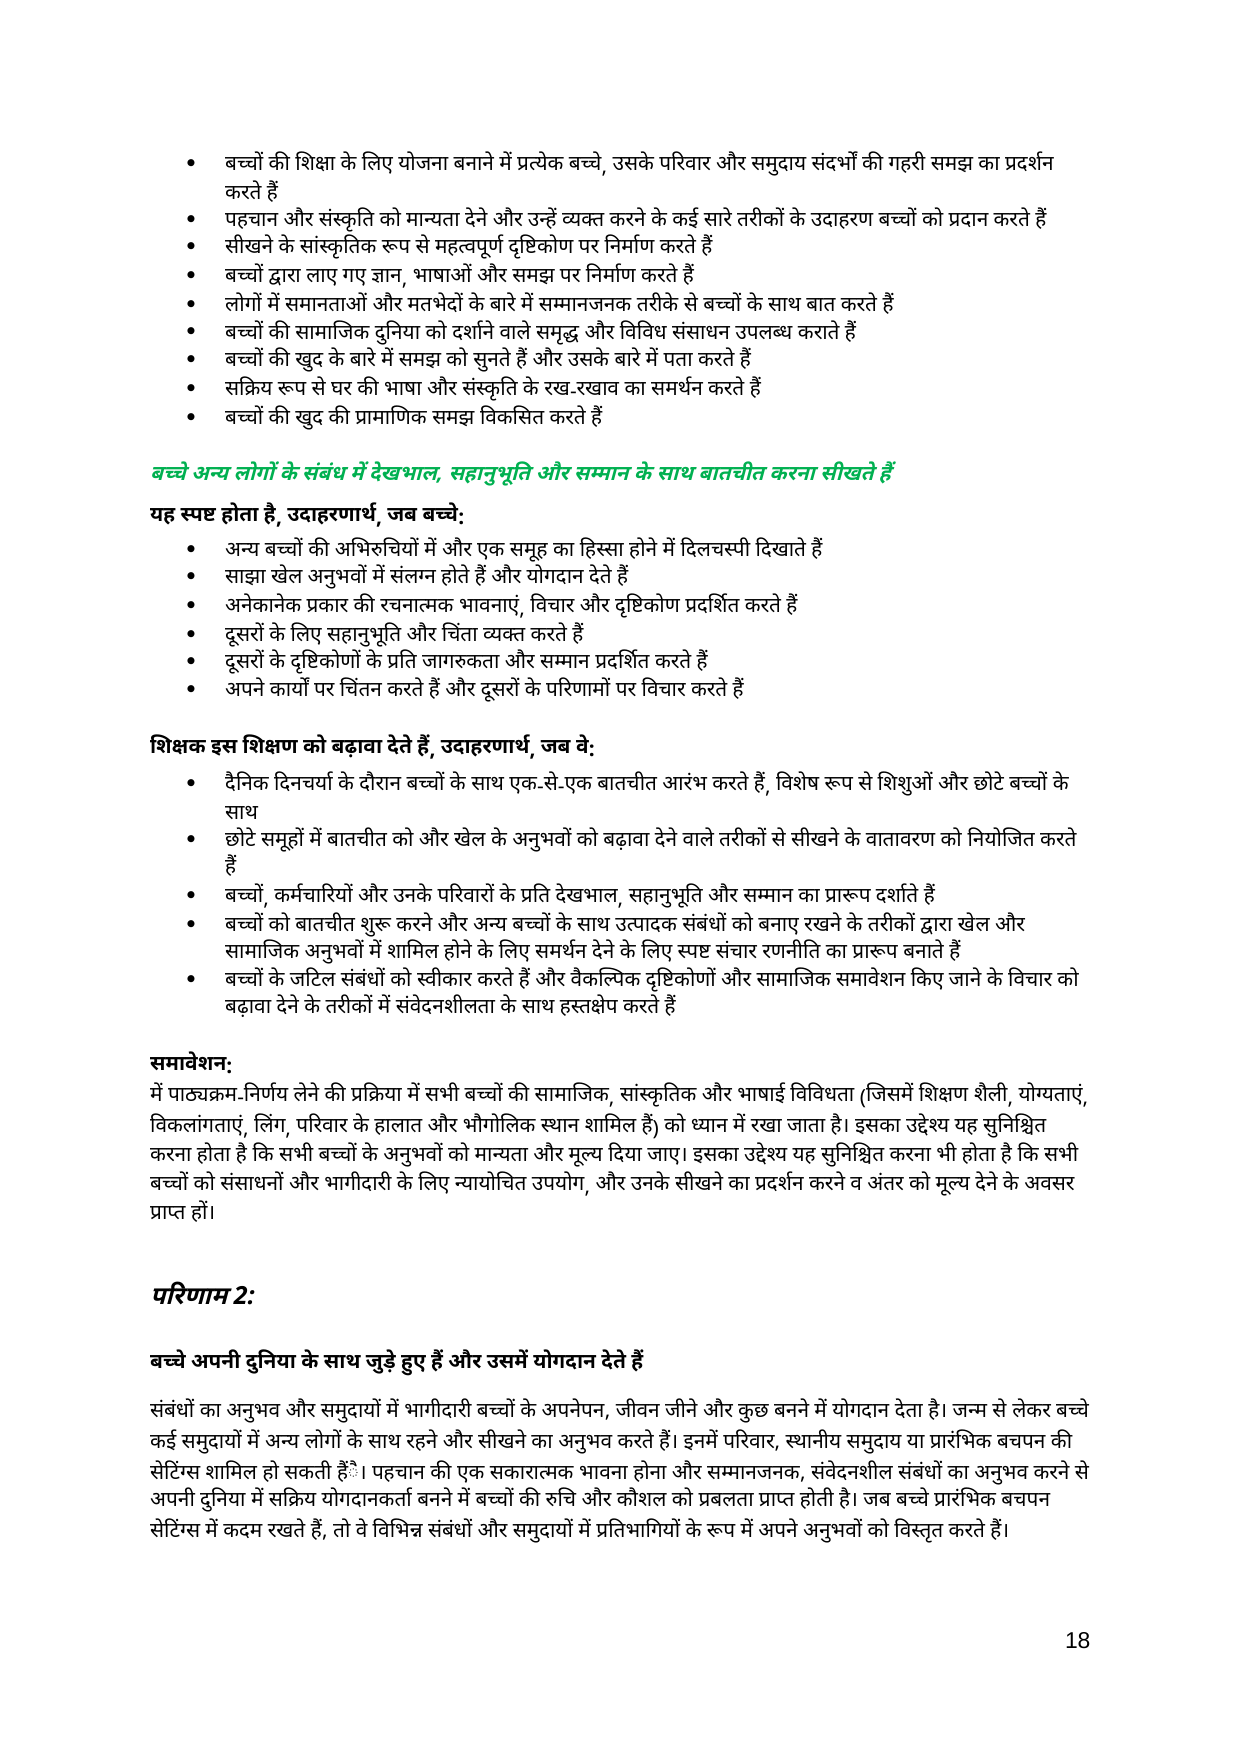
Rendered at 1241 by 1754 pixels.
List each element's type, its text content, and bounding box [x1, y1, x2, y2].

list दूसरों के दृष्टिकोणों के प्रति जागरुकता और सम्मान प्रदर्शित करते हैं [187, 650, 1090, 677]
text यह स्पष्ट होता है, उदाहरणार्थ, जब बच्चे: [150, 501, 1090, 532]
list लोगों में समानताओं और मतभेदों के बारे में सम्मानजनक तरीके से बच्चों के साथ बात करते हैं [187, 293, 1090, 320]
list बच्चों के जटिल संबंधों को स्वीकार करते हैं और वैकल्पिक दृष्टिकोणों और सामाजिक समावेशन किए जाने के विचार को बढ़ावा देने के तरीकों में संवेदनशीलता के साथ हस्तक्षेप करते हैं [187, 967, 1090, 1022]
subtitle परिणाम 2: [150, 1278, 1090, 1315]
text में पाठ्यक्रम-निर्णय लेने की प्रक्रिया में सभी बच्चों की सामाजिक, सांस्कृतिक और भाषाई विविधता (जिसमें शिक्षण शैली, योग्यताएं, विकलांगताएं, लिंग, परिवार के हालात और भौगोलिक स्थान शामिल हैं) को ध्यान में रखा जाता है। इसका उद्देश्य यह सुनिश्चित करना होता है कि सभी बच्चों के अनुभवों को मान्यता और मूल्य दिया जाए। इसका उद्देश्य यह सुनिश्चित करना भी होता है कि सभी बच्चों को संसाधनों और भागीदारी के लिए न्यायोचित उपयोग, और उनके सीखने का प्रदर्शन करने व अंतर को मूल्य देने के अवसर प्राप्त हों। [150, 1081, 1090, 1228]
text समावेशन: [150, 1050, 1090, 1081]
list अपने कार्यों पर चिंतन करते हैं और दूसरों के परिणामों पर विचार करते हैं [187, 677, 1090, 705]
list सक्रिय रूप से घर की भाषा और संस्कृति के रख-रखाव का समर्थन करते हैं [187, 375, 1090, 406]
list बच्चों की खुद की प्रामाणिक समझ विकसित करते हैं [187, 406, 1090, 433]
text शिक्षक इस शिक्षण को बढ़ावा देते हैं, उदाहरणार्थ, जब वे: [150, 733, 1090, 764]
list बच्चों की खुद के बारे में समझ को सुनते हैं और उसके बारे में पता करते हैं [187, 348, 1090, 375]
list साझा खेल अनुभवों में संलग्न होते हैं और योगदान देते हैं [187, 565, 1090, 592]
list बच्चों की सामाजिक दुनिया को दर्शाने वाले समृद्ध और विविध संसाधन उपलब्ध कराते हैं [187, 320, 1090, 348]
list बच्चों को बातचीत शुरू करने और अन्य बच्चों के साथ उत्पादक संबंधों को बनाए रखने के तरीकों द्वारा खेल और सामाजिक अनुभवों में शामिल होने के लिए समर्थन देने के लिए स्पष्ट संचार रणनीति का प्रारूप बनाते हैं [187, 913, 1090, 967]
list बच्चों, कर्मचारियों और उनके परिवारों के प्रति देखभाल, सहानुभूति और सम्मान का प्रारूप दर्शाते हैं [187, 882, 1090, 913]
text संबंधों का अनुभव और समुदायों में भागीदारी बच्चों के अपनेपन, जीवन जीने और कुछ बनने में योगदान देता है। जन्म से लेकर बच्चे कई समुदायों में अन्य लोगों के साथ रहने और सीखने का अनुभव करते हैं। इनमें परिवार, स्थानीय समुदाय या प्रारंभिक बचपन की सेटिंग्स शामिल हो सकती हैंै। पहचान की एक सकारात्मक भावना होना और सम्मानजनक, संवेदनशील संबंधों का अनुभव करने से अपनी दुनिया में सक्रिय योगदानकर्ता बनने में बच्चों की रुचि और कौशल को प्रबलता प्राप्त होती है। जब बच्चे प्रारंभिक बचपन सेटिंग्स में कदम रखते हैं, तो वे विभिन्न संबंधों और समुदायों में प्रतिभागियों के रूप में अपने अनुभवों को विस्तृत करते हैं। [150, 1395, 1090, 1546]
list बच्चों की शिक्षा के लिए योजना बनाने में प्रत्येक बच्चे, उसके परिवार और समुदाय संदर्भों की गहरी समझ का प्रदर्शन करते हैं [187, 150, 1090, 208]
list अन्य बच्चों की अभिरुचियों में और एक समूह का हिस्सा होने में दिलचस्पी दिखाते हैं [187, 538, 1090, 565]
list सीखने के सांस्कृतिक रूप से महत्वपूर्ण दृष्टिकोण पर निर्माण करते हैं [187, 235, 1090, 262]
list पहचान और संस्कृति को मान्यता देने और उन्हें व्यक्त करने के कई सारे तरीकों के उदाहरण बच्चों को प्रदान करते हैं [187, 208, 1090, 235]
list अनेकानेक प्रकार की रचनात्मक भावनाएं, विचार और दृष्टिकोण प्रदर्शित करते हैं [187, 592, 1090, 623]
list छोटे समूहों में बातचीत को और खेल के अनुभवों को बढ़ावा देने वाले तरीकों से सीखने के वातावरण को नियोजित करते हैं [187, 828, 1090, 882]
subtitle बच्चे अन्य लोगों के संबंध में देखभाल, सहानुभूति और सम्मान के साथ बातचीत करना सीखते हैं [150, 458, 1090, 489]
list बच्चों द्वारा लाए गए ज्ञान, भाषाओं और समझ पर निर्माण करते हैं [187, 262, 1090, 293]
list दैनिक दिनचर्या के दौरान बच्चों के साथ एक-से-एक बातचीत आरंभ करते हैं, विशेष रूप से शिशुओं और छोटे बच्चों के साथ [187, 770, 1090, 828]
text बच्चे अपनी दुनिया के साथ जुड़े हुए हैं और उसमें योगदान देते हैं [150, 1340, 1090, 1377]
list दूसरों के लिए सहानुभूति और चिंता व्यक्त करते हैं [187, 623, 1090, 650]
